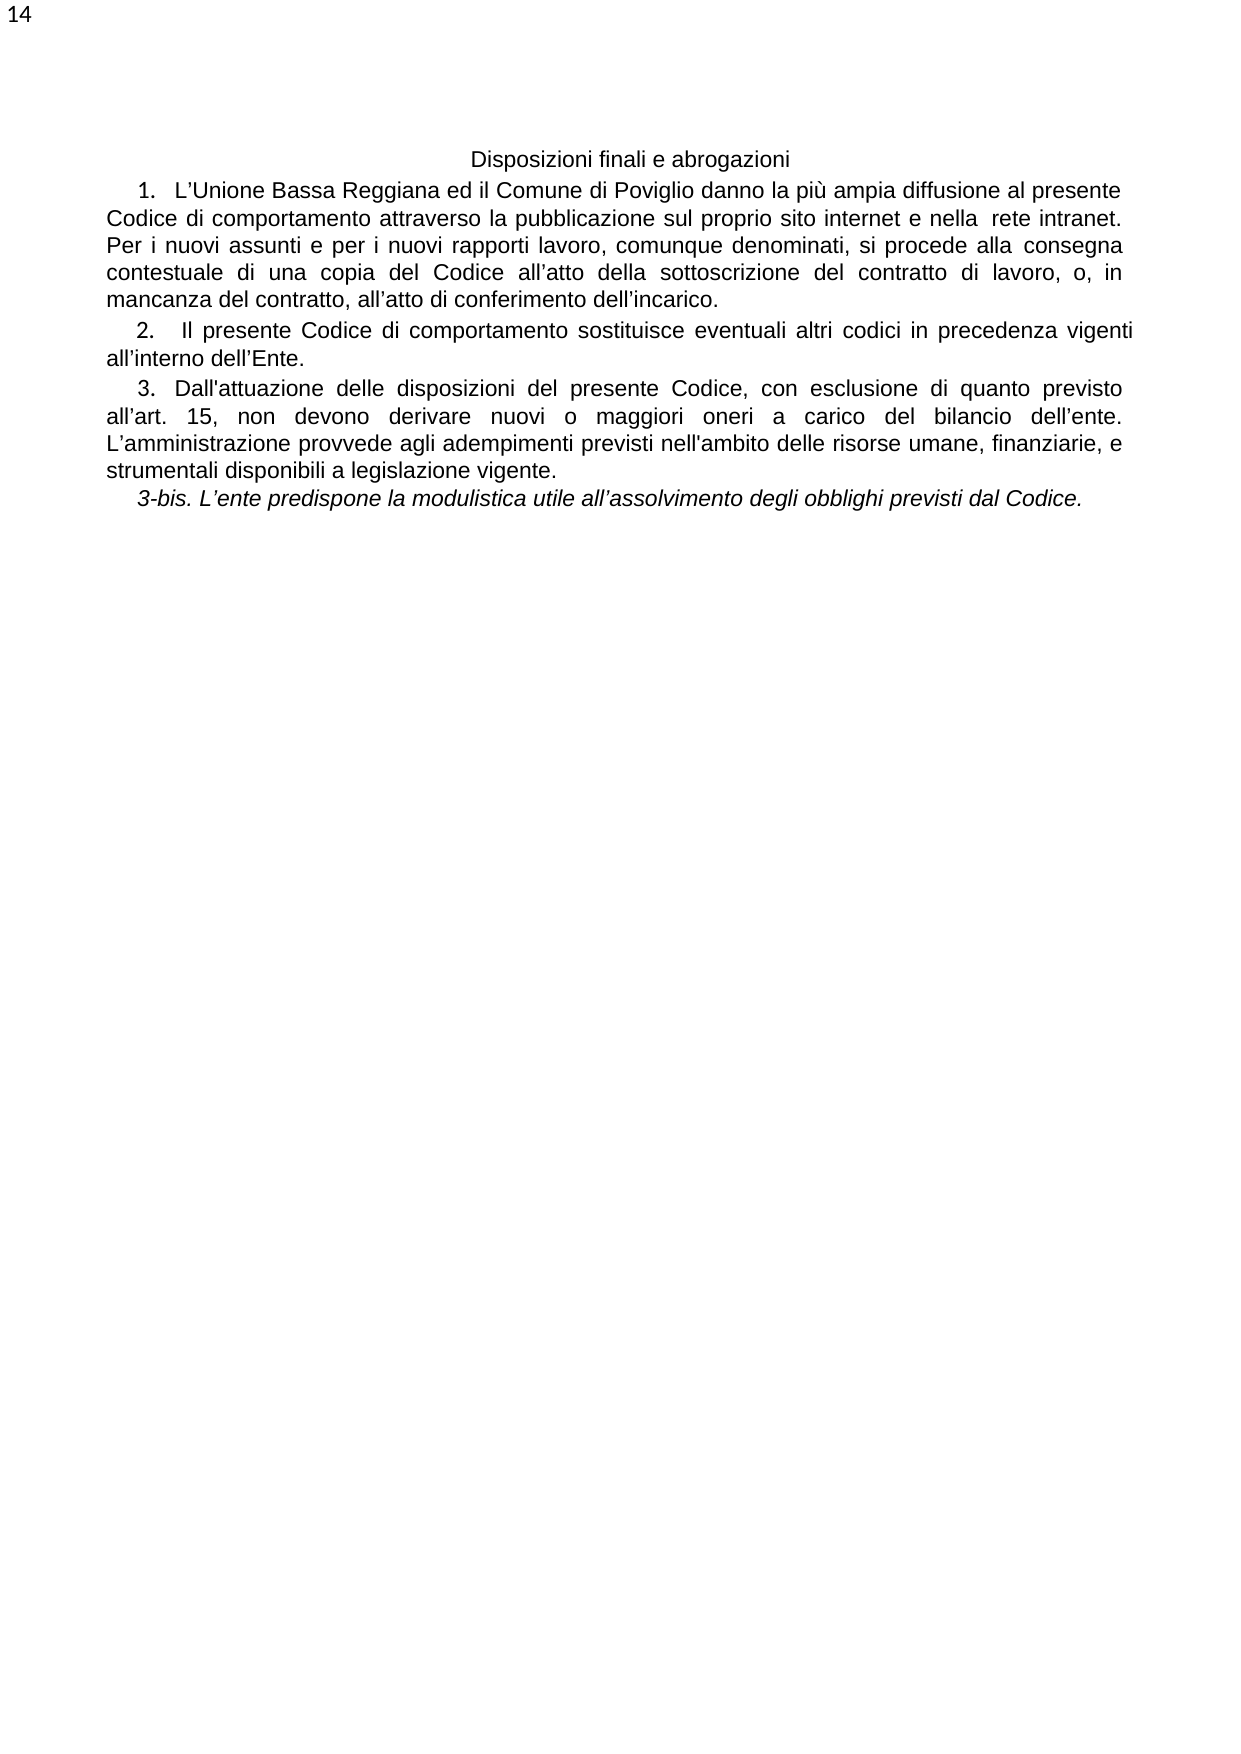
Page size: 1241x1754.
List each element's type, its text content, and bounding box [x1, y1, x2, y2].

list Il presente Codice di comportamento sostituisce eventuali altri codici in precedenza vigenti all’interno dell’Ente. [106, 314, 1134, 371]
text Disposizioni finali e abrogazioni [470, 146, 1134, 173]
list Dall'attuazione delle disposizioni del presente Codice, con esclusione di quanto previsto all’art. 15, non devono derivare nuovi o maggiori oneri a carico del bilancio dell’ente. L’amministrazione provvede agli adempimenti previsti nell'ambito delle risorse umane, finanziarie, e strumentali disponibili a legislazione vigente. [106, 372, 1123, 484]
text 3-bis. L’ente predispone la modulistica utile all’assolvimento degli obblighi previsti dal Codice. [106, 485, 1134, 511]
list L’Unione Bassa Reggiana ed il Comune di Poviglio danno la più ampia diffusione al presente Codice di comportamento attraverso la pubblicazione sul proprio sito internet e nella rete intranet. Per i nuovi assunti e per i nuovi rapporti lavoro, comunque denominati, si procede alla consegna contestuale di una copia del Codice all’atto della sottoscrizione del contratto di lavoro, o, in mancanza del contratto, all’atto di conferimento dell’incarico. [106, 174, 1123, 313]
